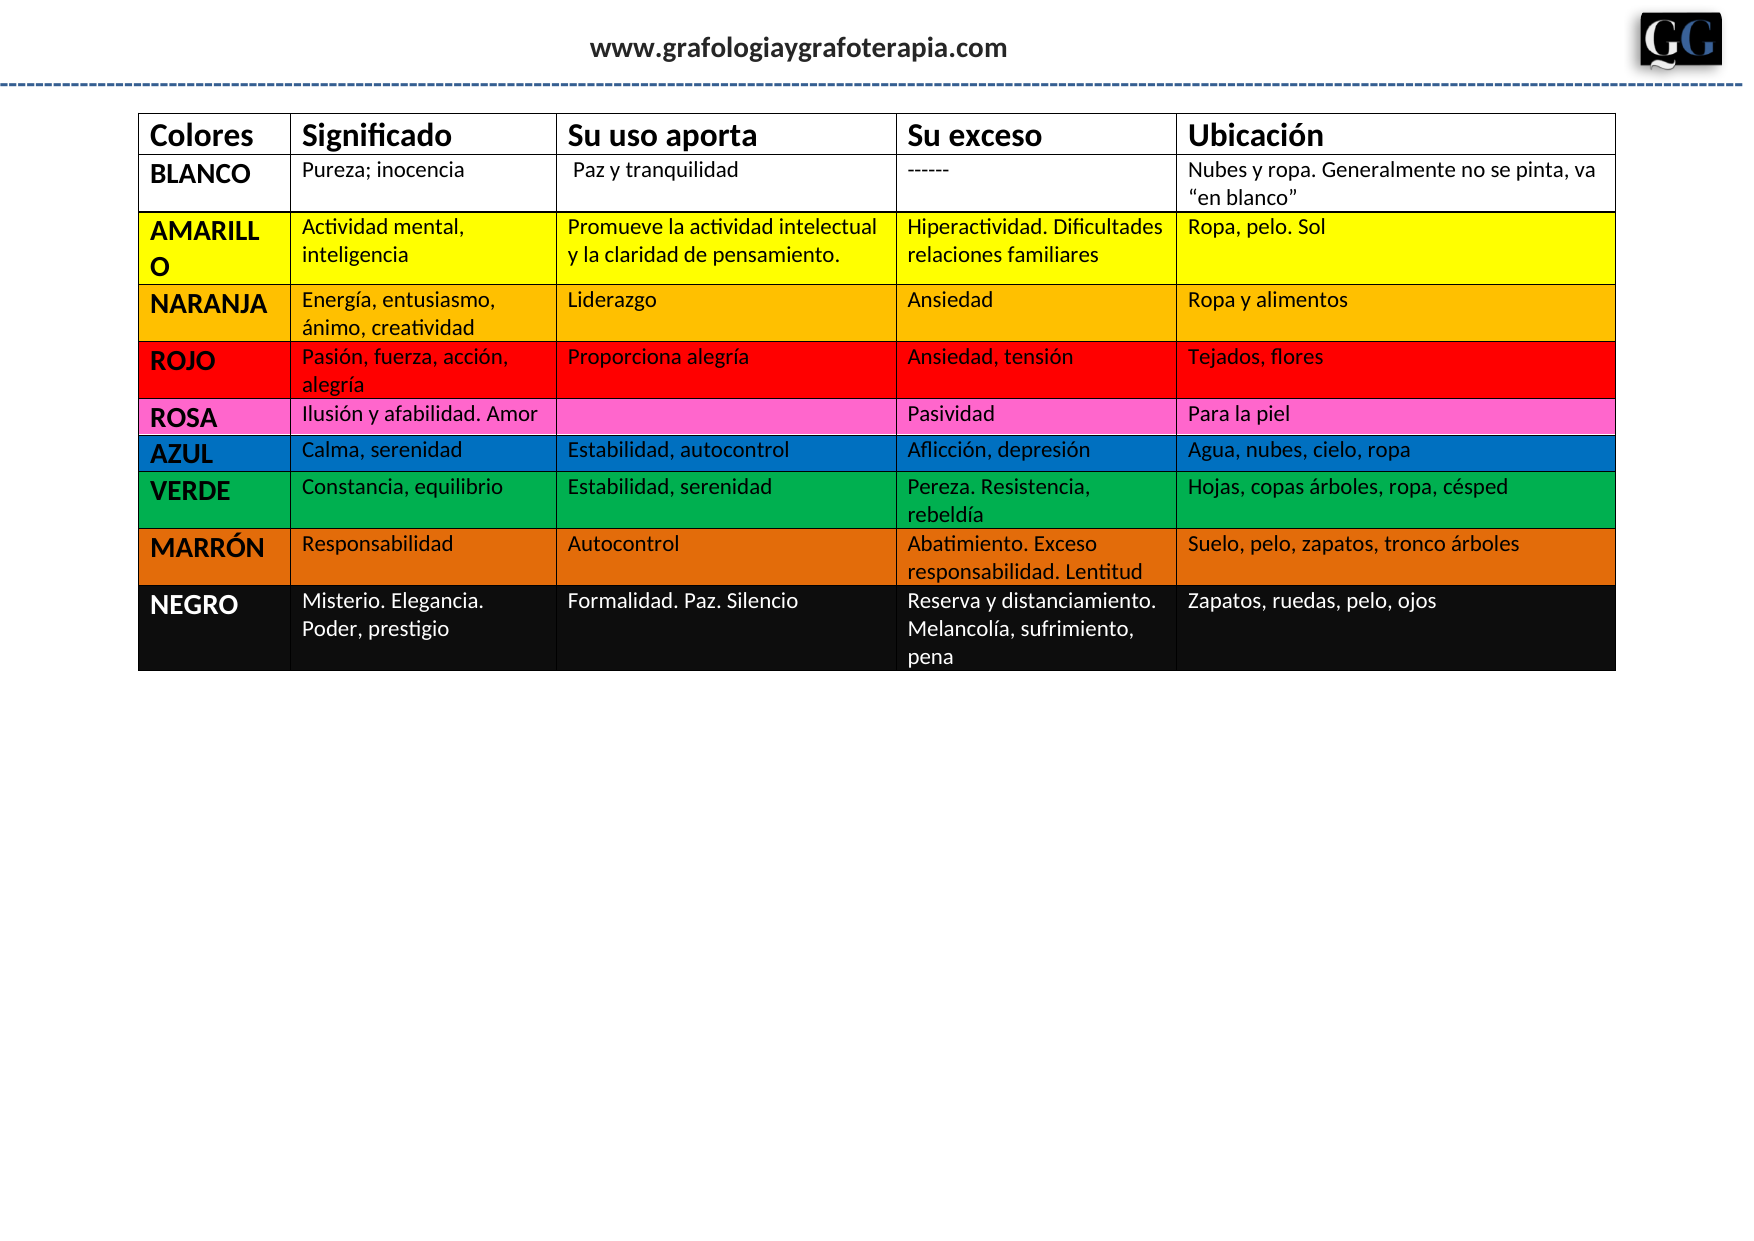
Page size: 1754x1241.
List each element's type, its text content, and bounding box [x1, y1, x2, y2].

table_cell Proporciona alegría [557, 342, 896, 398]
table_cell Pereza. Resistencia, rebeldía [897, 472, 1176, 528]
table_cell Ropa y alimentos [1177, 285, 1615, 341]
table_cell Liderazgo [557, 285, 896, 341]
table_cell NEGRO [139, 586, 290, 670]
table_cell Agua, nubes, cielo, ropa [1177, 436, 1615, 471]
table_header Colores [139, 114, 290, 154]
table_cell Ilusión y afabilidad. Amor [291, 399, 556, 434]
table_cell ROJO [139, 342, 290, 398]
table_cell BLANCO [139, 155, 290, 211]
table_cell Responsabilidad [291, 529, 556, 585]
table_cell Ropa, pelo. Sol [1177, 213, 1615, 284]
picture [1640, 6, 1722, 88]
table_cell [557, 399, 896, 434]
table_header Su exceso [897, 114, 1176, 154]
table_cell Energía, entusiasmo, ánimo, creatividad [291, 285, 556, 341]
table_cell Estabilidad, autocontrol [557, 436, 896, 471]
table_cell Abatimiento. Exceso responsabilidad. Lentitud [897, 529, 1176, 585]
table_header Su uso aporta [557, 114, 896, 154]
table_cell Actividad mental, inteligencia [291, 213, 556, 284]
table_cell Misterio. Elegancia. Poder, prestigio [291, 586, 556, 670]
table_cell AZUL [139, 436, 290, 471]
table_cell Formalidad. Paz. Silencio [557, 586, 896, 670]
table_cell Suelo, pelo, zapatos, tronco árboles [1177, 529, 1615, 585]
table_cell MARRÓN [139, 529, 290, 585]
table_cell Ansiedad [897, 285, 1176, 341]
table_cell Pureza; inocencia [291, 155, 556, 211]
table_cell Aflicción, depresión [897, 436, 1176, 471]
table_cell Reserva y distanciamiento. Melancolía, sufrimiento, pena [897, 586, 1176, 670]
table_cell VERDE [139, 472, 290, 528]
table_cell Hojas, copas árboles, ropa, césped [1177, 472, 1615, 528]
table_cell Hiperactividad. Dificultades relaciones familiares [897, 213, 1176, 284]
table_cell ROSA [139, 399, 290, 434]
table_cell Promueve la actividad intelectual y la claridad de pensamiento. [557, 213, 896, 284]
table_cell Ansiedad, tensión [897, 342, 1176, 398]
table_cell Paz y tranquilidad [557, 155, 896, 211]
table_cell ------ [897, 155, 1176, 211]
table_cell Calma, serenidad [291, 436, 556, 471]
table_cell NARANJA [139, 285, 290, 341]
table_cell Para la piel [1177, 399, 1615, 434]
table_cell Pasividad [897, 399, 1176, 434]
table_header Ubicación [1177, 114, 1615, 154]
table_cell AMARILLO [170, 213, 290, 284]
table_cell Autocontrol [557, 529, 896, 585]
table_header Significado [291, 114, 556, 154]
table_cell Nubes y ropa. Generalmente no se pinta, va “en blanco” [1177, 155, 1615, 211]
table_cell Constancia, equilibrio [291, 472, 556, 528]
table_cell Zapatos, ruedas, pelo, ojos [1177, 586, 1615, 670]
table_cell Pasión, fuerza, acción, alegría [291, 342, 556, 398]
table_cell Estabilidad, serenidad [557, 472, 896, 528]
table_cell Tejados, flores [1177, 342, 1615, 398]
